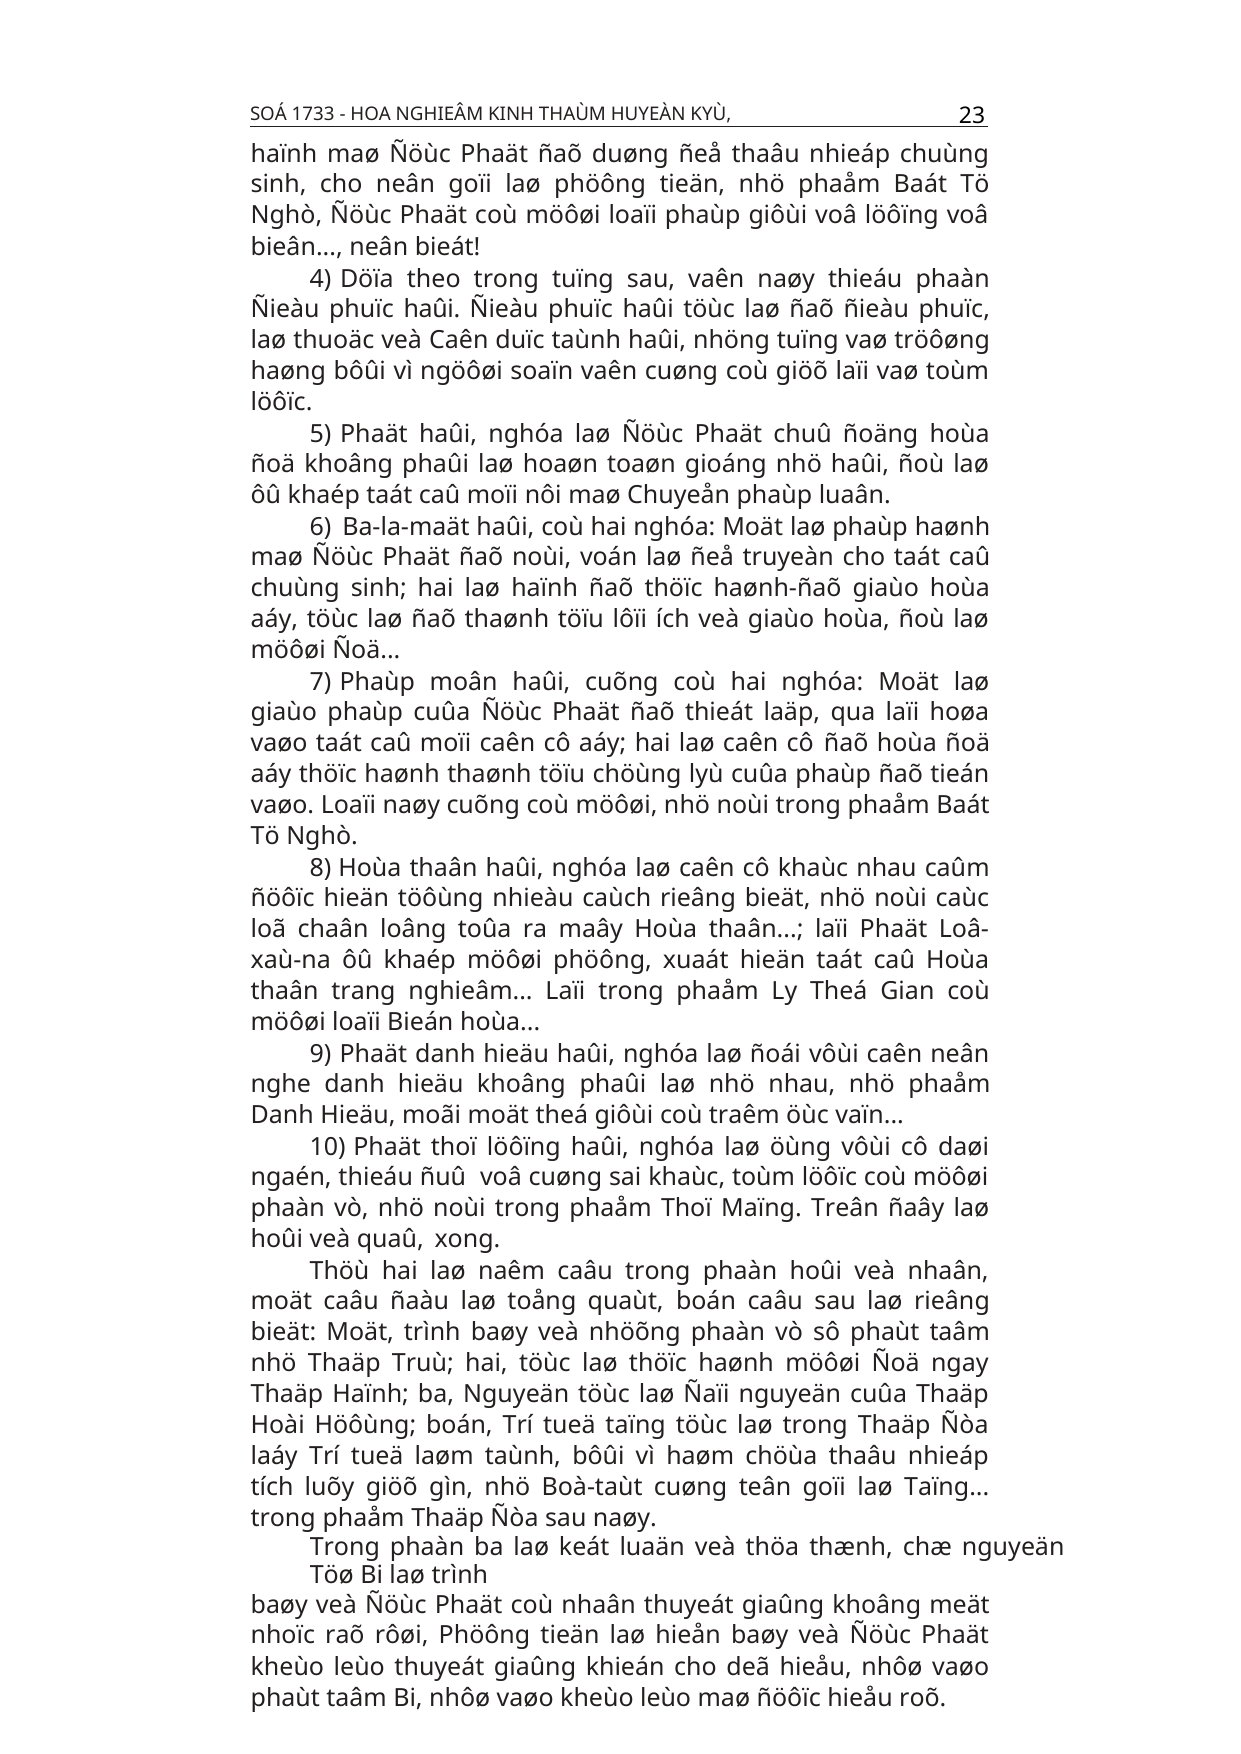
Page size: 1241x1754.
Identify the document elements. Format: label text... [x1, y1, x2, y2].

text Trong phaàn ba laø keát luaän veà thöa thænh, chæ nguyeän Töø Bi laø trình [309, 1534, 1065, 1588]
list Phaät thoï löôïng haûi, nghóa laø öùng vôùi cô daøi ngaén, thieáu ñuû voâ cuøng sai khaùc, toùm löôïc coù möôøi phaàn vò, nhö noùi trong phaåm Thoï Maïng. Treân ñaây laø hoûi veà quaû, xong. [250, 1131, 990, 1255]
text Thöù hai laø naêm caâu trong phaàn hoûi veà nhaân, moät caâu ñaàu laø toång quaùt, boán caâu sau laø rieâng bieät: Moät, trình baøy veà nhöõng phaàn vò sô phaùt taâm nhö Thaäp Truù; hai, töùc laø thöïc haønh möôøi Ñoä ngay Thaäp Haïnh; ba, Nguyeän töùc laø Ñaïi nguyeän cuûa Thaäp Hoài Höôùng; boán, Trí tueä taïng töùc laø trong Thaäp Ñòa laáy Trí tueä laøm taùnh, bôûi vì haøm chöùa thaâu nhieáp tích luõy giöõ gìn, nhö Boà-taùt cuøng teân goïi laø Taïng... trong phaåm Thaäp Ñòa sau naøy. [250, 1255, 990, 1534]
list Döïa theo trong tuïng sau, vaên naøy thieáu phaàn Ñieàu phuïc haûi. Ñieàu phuïc haûi töùc laø ñaõ ñieàu phuïc, laø thuoäc veà Caên duïc taùnh haûi, nhöng tuïng vaø tröôøng haøng bôûi vì ngöôøi soaïn vaên cuøng coù giöõ laïi vaø toùm löôïc. [250, 262, 990, 417]
list Phaùp moân haûi, cuõng coù hai nghóa: Moät laø giaùo phaùp cuûa Ñöùc Phaät ñaõ thieát laäp, qua laïi hoøa vaøo taát caû moïi caên cô aáy; hai laø caên cô ñaõ hoùa ñoä aáy thöïc haønh thaønh töïu chöùng lyù cuûa phaùp ñaõ tieán vaøo. Loaïi naøy cuõng coù möôøi, nhö noùi trong phaåm Baát Tö Nghò. [250, 666, 990, 852]
list Phaät danh hieäu haûi, nghóa laø ñoái vôùi caên neân nghe danh hieäu khoâng phaûi laø nhö nhau, nhö phaåm Danh Hieäu, moãi moät theá giôùi coù traêm öùc vaïn... [250, 1038, 990, 1131]
text baøy veà Ñöùc Phaät coù nhaân thuyeát giaûng khoâng meät nhoïc raõ rôøi, Phöông tieän laø hieån baøy veà Ñöùc Phaät kheùo leùo thuyeát giaûng khieán cho deã hieåu, nhôø vaøo phaùt taâm Bi, nhôø vaøo kheùo leùo maø ñöôïc hieåu roõ. [250, 1589, 990, 1713]
list Phaät haûi, nghóa laø Ñöùc Phaät chuû ñoäng hoùa ñoä khoâng phaûi laø hoaøn toaøn gioáng nhö haûi, ñoù laø ôû khaép taát caû moïi nôi maø Chuyeån phaùp luaân. [250, 417, 990, 510]
list Hoùa thaân haûi, nghóa laø caên cô khaùc nhau caûm ñöôïc hieän töôùng nhieàu caùch rieâng bieät, nhö noùi caùc loã chaân loâng toûa ra maây Hoùa thaân...; laïi Phaät Loâ-xaù-na ôû khaép möôøi phöông, xuaát hieän taát caû Hoùa thaân trang nghieâm... Laïi trong phaåm Ly Theá Gian coù möôøi loaïi Bieán hoùa... [250, 852, 990, 1038]
list Ba-la-maät haûi, coù hai nghóa: Moät laø phaùp haønh maø Ñöùc Phaät ñaõ noùi, voán laø ñeå truyeàn cho taát caû chuùng sinh; hai laø haïnh ñaõ thöïc haønh-ñaõ giaùo hoùa aáy, töùc laø ñaõ thaønh töïu lôïi ích veà giaùo hoùa, ñoù laø möôøi Ñoä... [250, 510, 990, 666]
text haïnh maø Ñöùc Phaät ñaõ duøng ñeå thaâu nhieáp chuùng sinh, cho neân goïi laø phöông tieän, nhö phaåm Baát Tö Nghò, Ñöùc Phaät coù möôøi loaïi phaùp giôùi voâ löôïng voâ bieân..., neân bieát! [250, 138, 990, 262]
